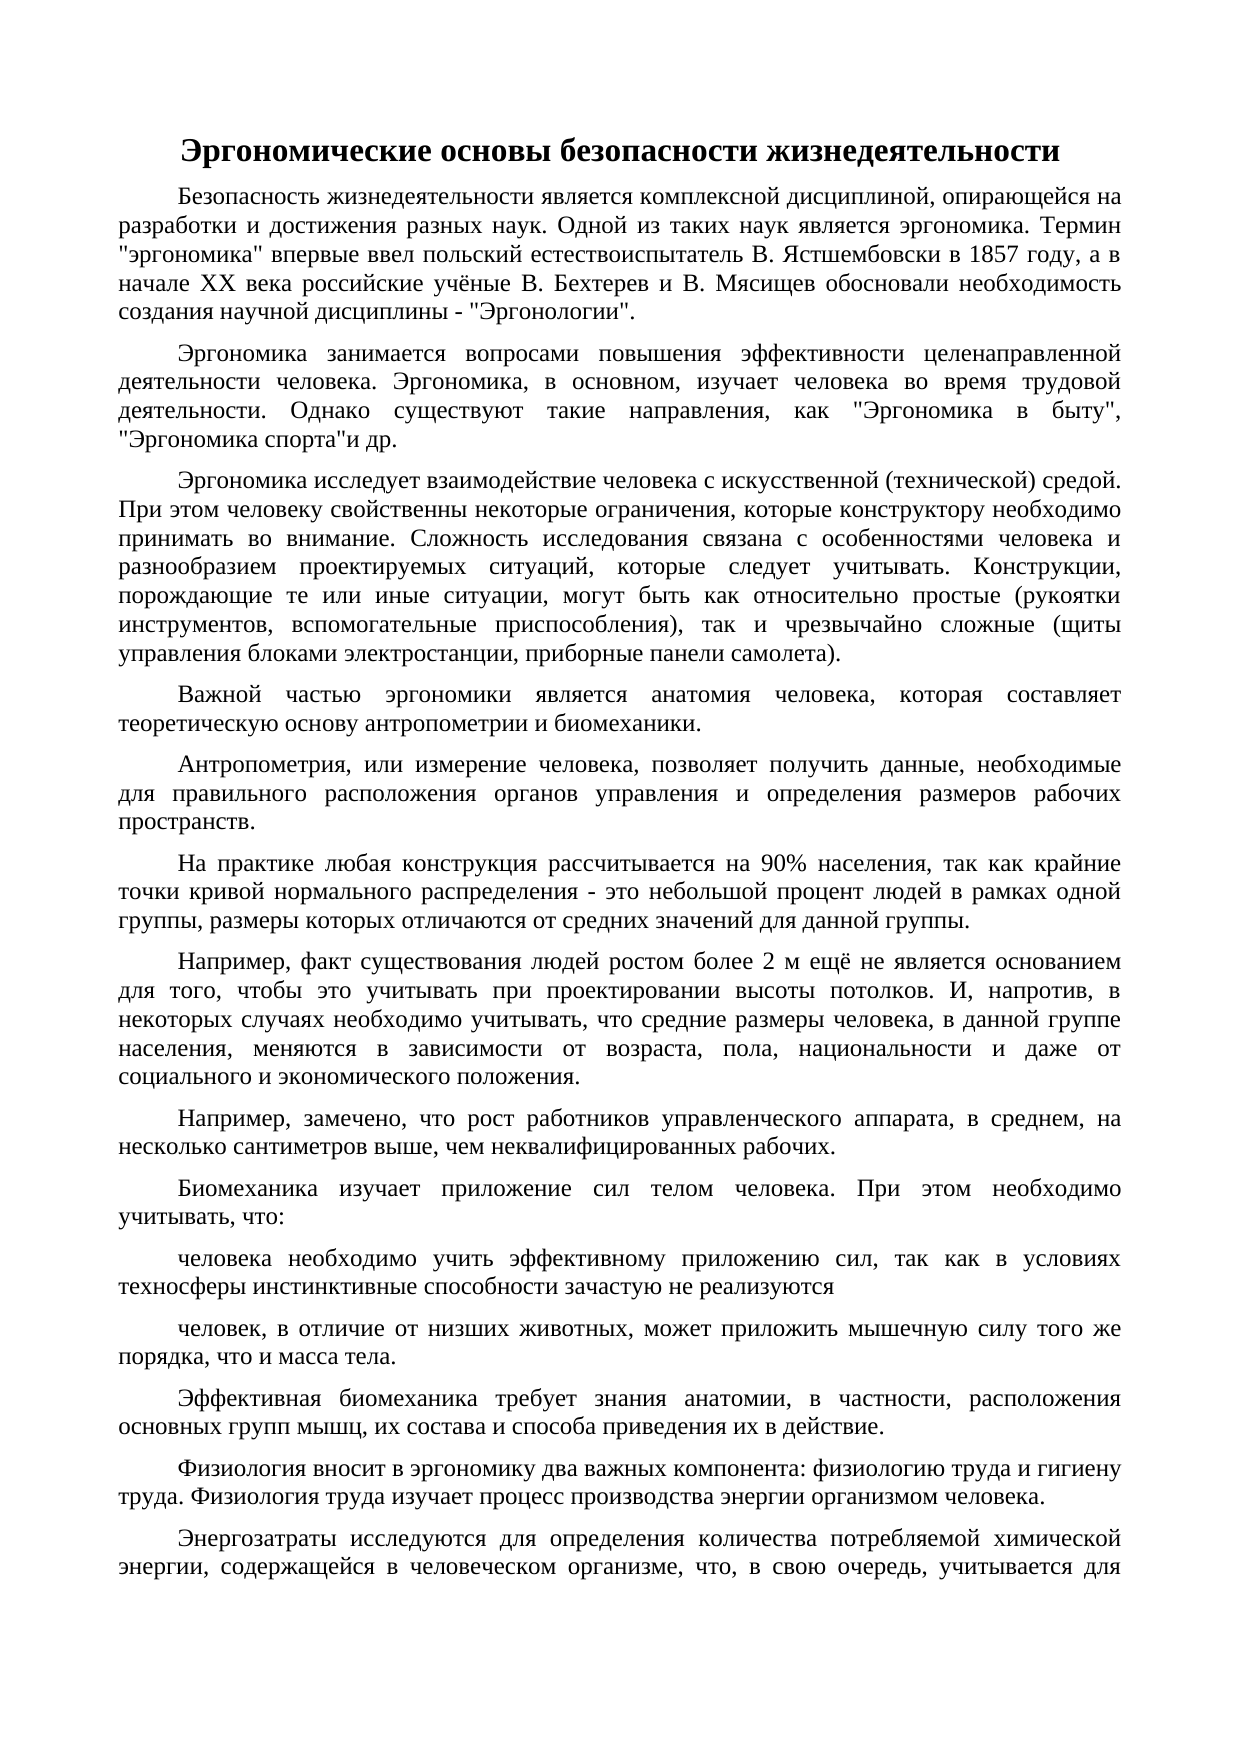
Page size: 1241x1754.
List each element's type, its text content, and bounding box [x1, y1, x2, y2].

text Например, замечено, что рост работников управленческого аппарата, в среднем, на несколько сантиметров выше, чем неквалифицированных рабочих. [118, 1103, 1122, 1160]
text На практике любая конструкция рассчитывается на 90% населения, так как крайние точки кривой нормального распределения - это небольшой процент людей в рамках одной группы, размеры которых отличаются от средних значений для данной группы. [118, 848, 1122, 934]
text человека необходимо учить эффективному приложению сил, так как в условиях техносферы инстинктивные способности зачастую не реализуются [118, 1243, 1122, 1300]
text Эргономика занимается вопросами повышения эффективности целенаправленной деятельности человека. Эргономика, в основном, изучает человека во время трудовой деятельности. Однако существуют такие направления, как "Эргономика в быту", "Эргономика спорта"и др. [118, 338, 1122, 453]
text человек, в отличие от низших животных, может приложить мышечную силу того же порядка, что и масса тела. [118, 1313, 1122, 1370]
text Физиология вносит в эргономику два важных компонента: физиологию труда и гигиену труда. Физиология труда изучает процесс производства энергии организмом человека. [118, 1453, 1122, 1510]
text Важной частью эргономики является анатомия человека, которая составляет теоретическую основу антропометрии и биомеханики. [118, 679, 1122, 736]
text Например, факт существования людей ростом более 2 м ещё не является основанием для того, чтобы это учитывать при проектировании высоты потолков. И, напротив, в некоторых случаях необходимо учитывать, что средние размеры человека, в данной группе населения, меняются в зависимости от возраста, пола, национальности и даже от социального и экономического положения. [118, 946, 1122, 1090]
text Эргономика исследует взаимодействие человека с искусственной (технической) средой. При этом человеку свойственны некоторые ограничения, которые конструктору необходимо принимать во внимание. Сложность исследования связана с особенностями человека и разнообразием проектируемых ситуаций, которые следует учитывать. Конструкции, порождающие те или иные ситуации, могут быть как относительно простые (рукоятки инструментов, вспомогательные приспособления), так и чрезвычайно сложные (щиты управления блоками электростанции, приборные панели самолета). [118, 465, 1122, 666]
text Эргономические основы безопасности жизнедеятельности [118, 131, 1122, 169]
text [118, 1523, 1122, 1580]
text Эффективная биомеханика требует знания анатомии, в частности, расположения основных групп мышц, их состава и способа приведения их в действие. [118, 1383, 1122, 1440]
text Биомеханика изучает приложение сил телом человека. При этом необходимо учитывать, что: [118, 1173, 1122, 1230]
text Антропометрия, или измерение человека, позволяет получить данные, необходимые для правильного расположения органов управления и определения размеров рабочих пространств. [118, 749, 1122, 835]
text Безопасность жизнедеятельности является комплексной дисциплиной, опирающейся на разработки и достижения разных наук. Одной из таких наук является эргономика. Термин "эргономика" впервые ввел польский естествоиспытатель В. Ястшембовски в 1857 году, а в начале XX века российские учёные В. Бехтерев и В. Мясищев обосновали необходимость создания научной дисциплины - "Эргонологии". [118, 181, 1122, 325]
